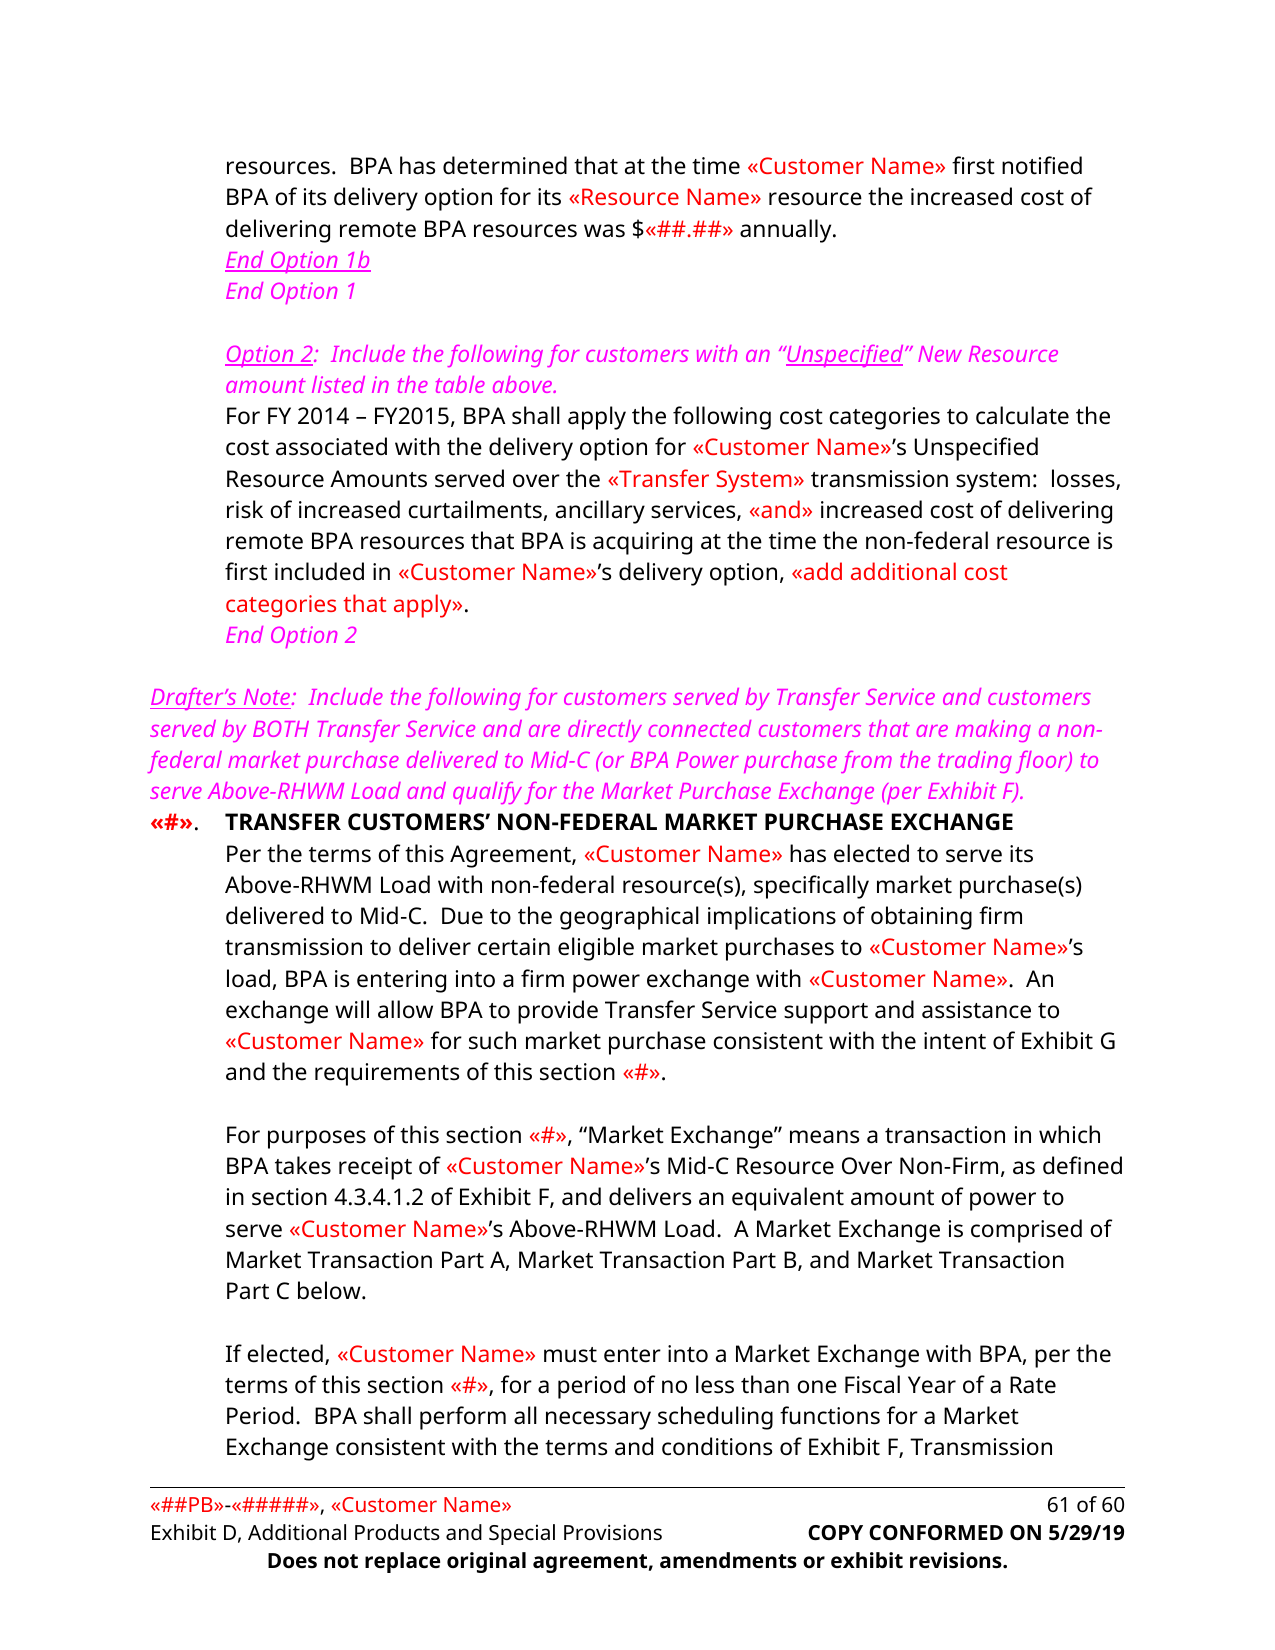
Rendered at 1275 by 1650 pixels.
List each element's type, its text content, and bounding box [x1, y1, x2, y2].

text «#». TRANSFER CUSTOMERS’ NON-FEDERAL MARKET PURCHASE EXCHANGE(08/03/17 Version) [150, 806, 1125, 837]
text End Option 1 [225, 275, 1125, 306]
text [225, 150, 1125, 244]
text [225, 1337, 1125, 1462]
text For FY 2014 – FY2015, BPA shall apply the following cost categories to calculate the cost associated with the delivery option for «Customer Name»’s Unspecified Resource Amounts served over the «Transfer System» transmission system: losses, risk of increased curtailments, ancillary services, «and» increased cost of delivering remote BPA resources that BPA is acquiring at the time the non-federal resource is first included in «Customer Name»’s delivery option, «add additional cost categories that apply». [225, 400, 1125, 619]
text Per the terms of this Agreement, «Customer Name» has elected to serve its Above-RHWM Load with non-federal resource(s), specifically market purchase(s) delivered to Mid-C. Due to the geographical implications of obtaining firm transmission to deliver certain eligible market purchases to «Customer Name»’s load, BPA is entering into a firm power exchange with «Customer Name». An exchange will allow BPA to provide Transfer Service support and assistance to «Customer Name» for such market purchase consistent with the intent of Exhibit G and the requirements of this section «#». [225, 837, 1125, 1087]
text Drafter’s Note: Include the following for customers served by Transfer Service and customers served by BOTH Transfer Service and are directly connected customers that are making a non-federal market purchase delivered to Mid-C (or BPA Power purchase from the trading floor) to serve Above-RHWM Load and qualify for the Market Purchase Exchange (per Exhibit F). [150, 681, 1125, 806]
text End Option 1b [225, 244, 1125, 275]
text For purposes of this section «#», “Market Exchange” means a transaction in which BPA takes receipt of «Customer Name»’s Mid-C Resource Over Non-Firm, as defined in section 4.3.4.1.2 of Exhibit F, and delivers an equivalent amount of power to serve «Customer Name»’s Above-RHWM Load. A Market Exchange is comprised of Market Transaction Part A, Market Transaction Part B, and Market Transaction Part C below. [225, 1119, 1125, 1306]
text Option 2: Include the following for customers with an “Unspecified” New Resource amount listed in the table above. [225, 337, 1125, 400]
text End Option 2 [225, 619, 1125, 650]
